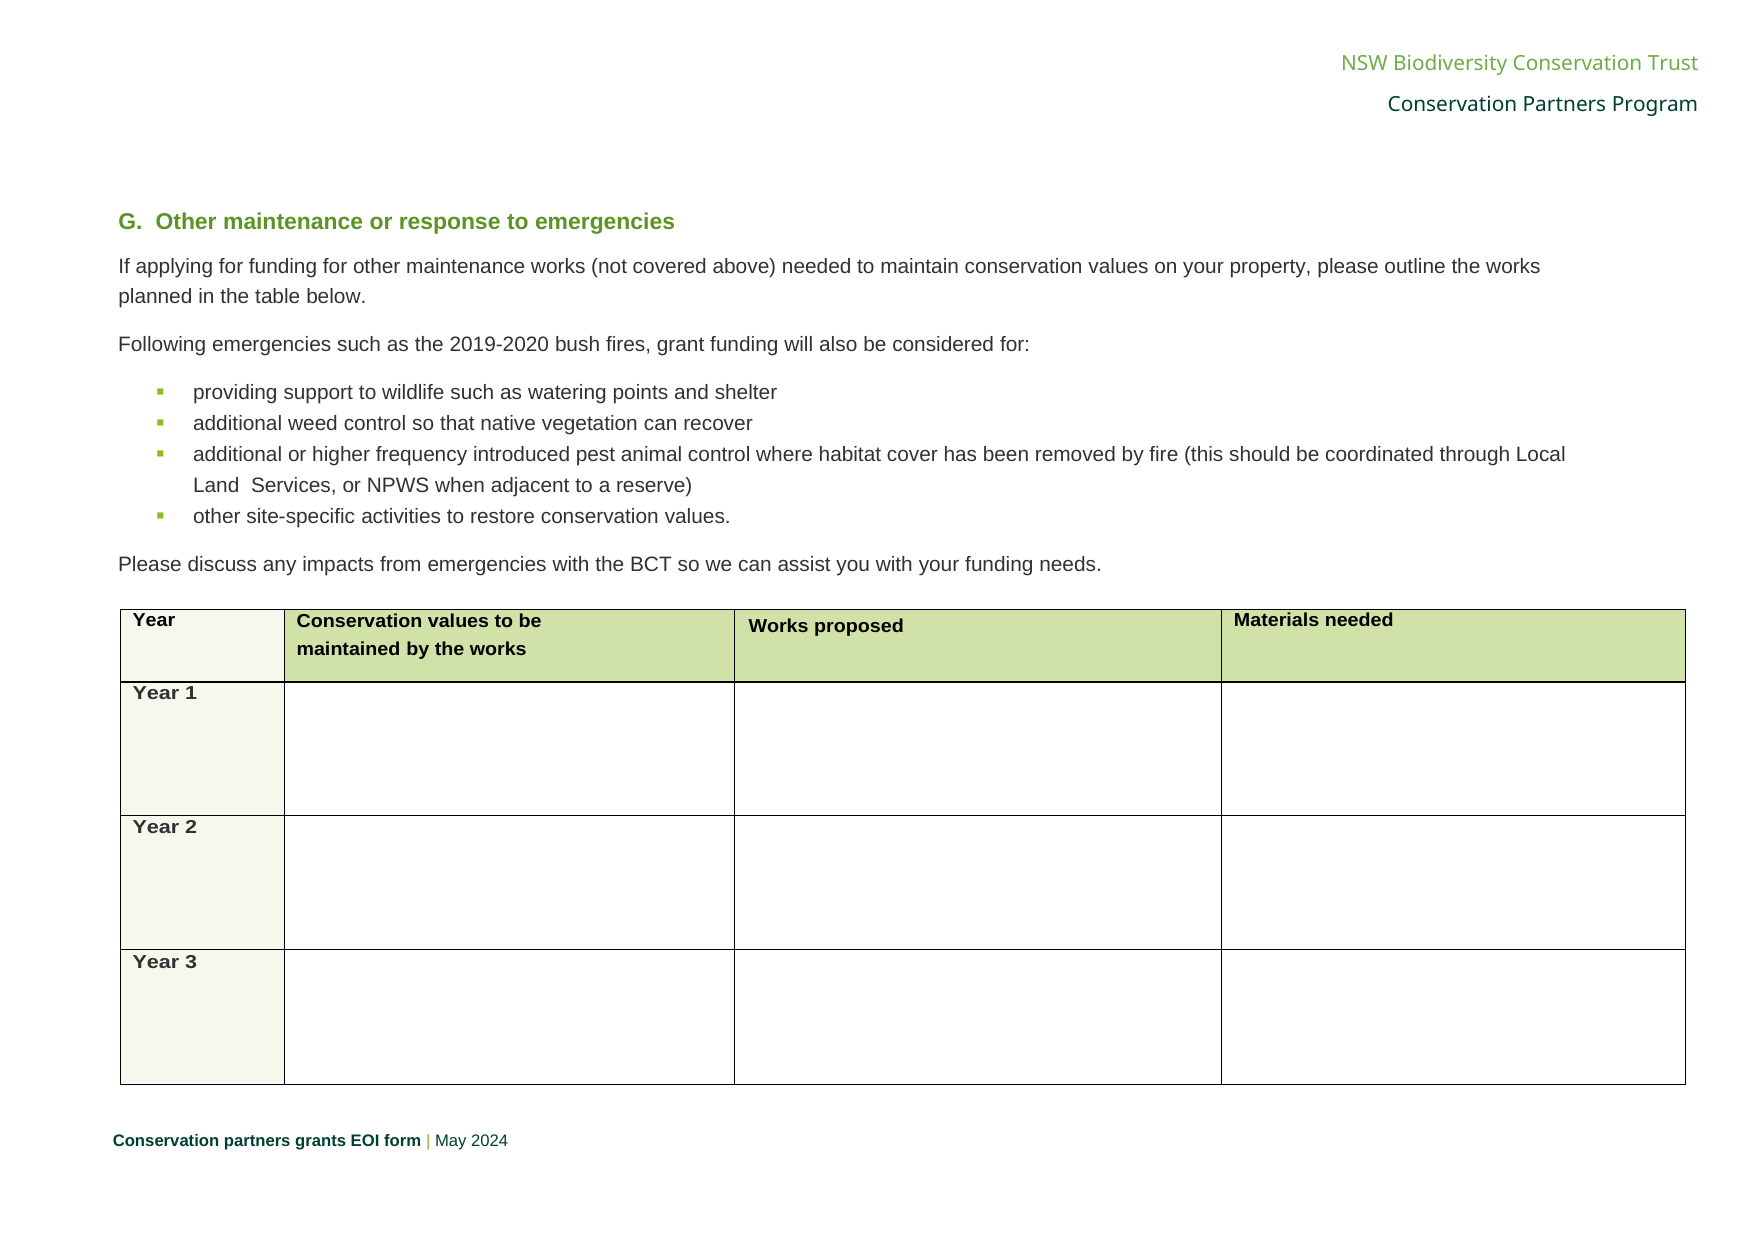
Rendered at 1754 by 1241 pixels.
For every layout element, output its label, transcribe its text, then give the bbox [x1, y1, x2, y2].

list other site-specific activities to restore conservation values. [155, 504, 1696, 528]
list additional weed control so that native vegetation can recover [155, 411, 1696, 435]
list additional or higher frequency introduced pest animal control where habitat cover has been removed by fire (this should be coordinated through Local Land Services, or NPWS when adjacent to a reserve) [155, 442, 1598, 497]
text If applying for funding for other maintenance works (not covered above) needed to maintain conservation values on your property, please outline the works planned in the table below. [118, 253, 1544, 308]
table_cell Year 2 [121, 816, 284, 949]
text Following emergencies such as the 2019-2020 bush fires, grant funding will also be considered for: [118, 331, 1696, 355]
table_cell Year 1 [121, 683, 284, 815]
table_header Works proposed [735, 610, 1221, 681]
table_header Conservation values to be maintained by the works [285, 610, 734, 681]
list providing support to wildlife such as watering points and shelter [155, 379, 1696, 403]
table_header Materials needed [1222, 610, 1685, 681]
text Please discuss any impacts from emergencies with the BCT so we can assist you with your funding needs. [118, 552, 1696, 576]
subtitle Other maintenance or response to emergencies [118, 208, 1696, 234]
table_header Year [121, 610, 284, 681]
table_cell Year 3 [121, 950, 284, 1083]
